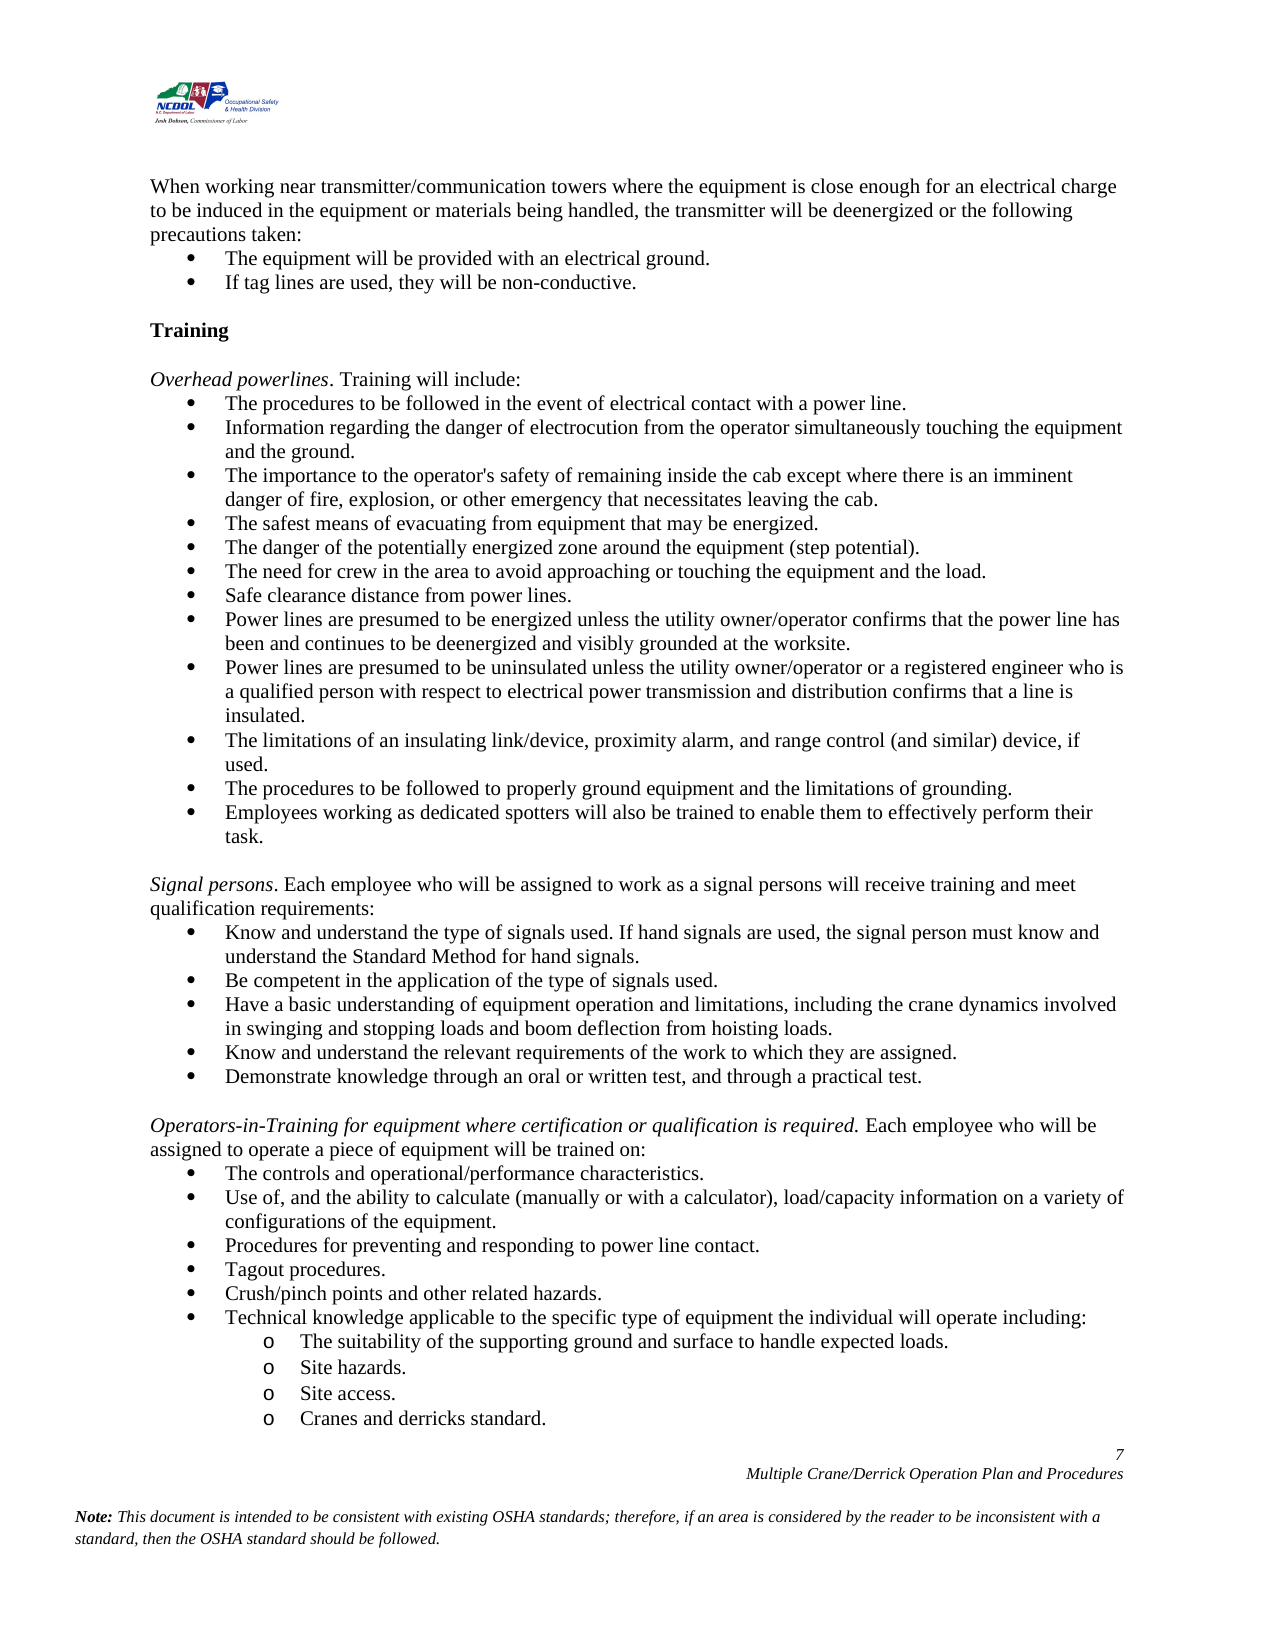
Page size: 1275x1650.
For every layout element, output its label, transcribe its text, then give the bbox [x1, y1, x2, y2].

list The need for crew in the area to avoid approaching or touching the equipment and the load. [187, 559, 1125, 583]
list Use of, and the ability to calculate (manually or with a calculator), load/capacity information on a variety of configurations of the equipment. [187, 1185, 1125, 1233]
list Tagout procedures. [187, 1257, 1125, 1281]
list Cranes and derricks standard. [262, 1406, 1125, 1432]
list Employees working as dedicated spotters will also be trained to enable them to effectively perform their task. [187, 800, 1125, 848]
list Crush/pinch points and other related hazards. [187, 1281, 1125, 1305]
list Site hazards. [262, 1355, 1125, 1381]
list If tag lines are used, they will be non-conductive. [187, 270, 1125, 294]
list The procedures to be followed in the event of electrical contact with a power line. [187, 391, 1125, 415]
list Power lines are presumed to be uninsulated unless the utility owner/operator or a registered engineer who is a qualified person with respect to electrical power transmission and distribution confirms that a line is insulated. [187, 655, 1125, 727]
list Power lines are presumed to be energized unless the utility owner/operator confirms that the power line has been and continues to be deenergized and visibly grounded at the worksite. [187, 607, 1125, 655]
list The importance to the operator's safety of remaining inside the cab except where there is an imminent danger of fire, explosion, or other emergency that necessitates leaving the cab. [187, 463, 1125, 511]
text Signal persons. Each employee who will be assigned to work as a signal persons will receive training and meet qualification requirements: [150, 872, 1125, 920]
list Procedures for preventing and responding to power line contact. [187, 1233, 1125, 1257]
list The safest means of evacuating from equipment that may be energized. [187, 511, 1125, 535]
list Technical knowledge applicable to the specific type of equipment the individual will operate including: [187, 1305, 1125, 1329]
list Be competent in the application of the type of signals used. [187, 968, 1125, 992]
picture [150, 75, 283, 136]
text Operators-in-Training for equipment where certification or qualification is required. Each employee who will be assigned to operate a piece of equipment will be trained on: [150, 1112, 1125, 1161]
list The suitability of the supporting ground and surface to handle expected loads. [262, 1329, 1125, 1355]
list Know and understand the type of signals used. If hand signals are used, the signal person must know and understand the Standard Method for hand signals. [187, 920, 1125, 968]
text When working near transmitter/communication towers where the equipment is close enough for an electrical charge to be induced in the equipment or materials being handled, the transmitter will be deenergized or the following precautions taken: [150, 174, 1125, 246]
list Demonstrate knowledge through an oral or written test, and through a practical test. [187, 1064, 1125, 1088]
list Safe clearance distance from power lines. [187, 583, 1125, 607]
text Overhead powerlines. Training will include: [150, 367, 1125, 391]
list Know and understand the relevant requirements of the work to which they are assigned. [187, 1040, 1125, 1064]
text Training [150, 318, 1125, 342]
list Information regarding the danger of electrocution from the operator simultaneously touching the equipment and the ground. [187, 415, 1125, 463]
list The controls and operational/performance characteristics. [187, 1161, 1125, 1185]
list Have a basic understanding of equipment operation and limitations, including the crane dynamics involved in swinging and stopping loads and boom deflection from hoisting loads. [187, 992, 1125, 1040]
list Site access. [262, 1381, 1125, 1406]
list The procedures to be followed to properly ground equipment and the limitations of grounding. [187, 776, 1125, 800]
list The equipment will be provided with an electrical ground. [187, 246, 1125, 270]
list The limitations of an insulating link/device, proximity alarm, and range control (and similar) device, if used. [187, 727, 1125, 776]
list The danger of the potentially energized zone around the equipment (step potential). [187, 535, 1125, 559]
